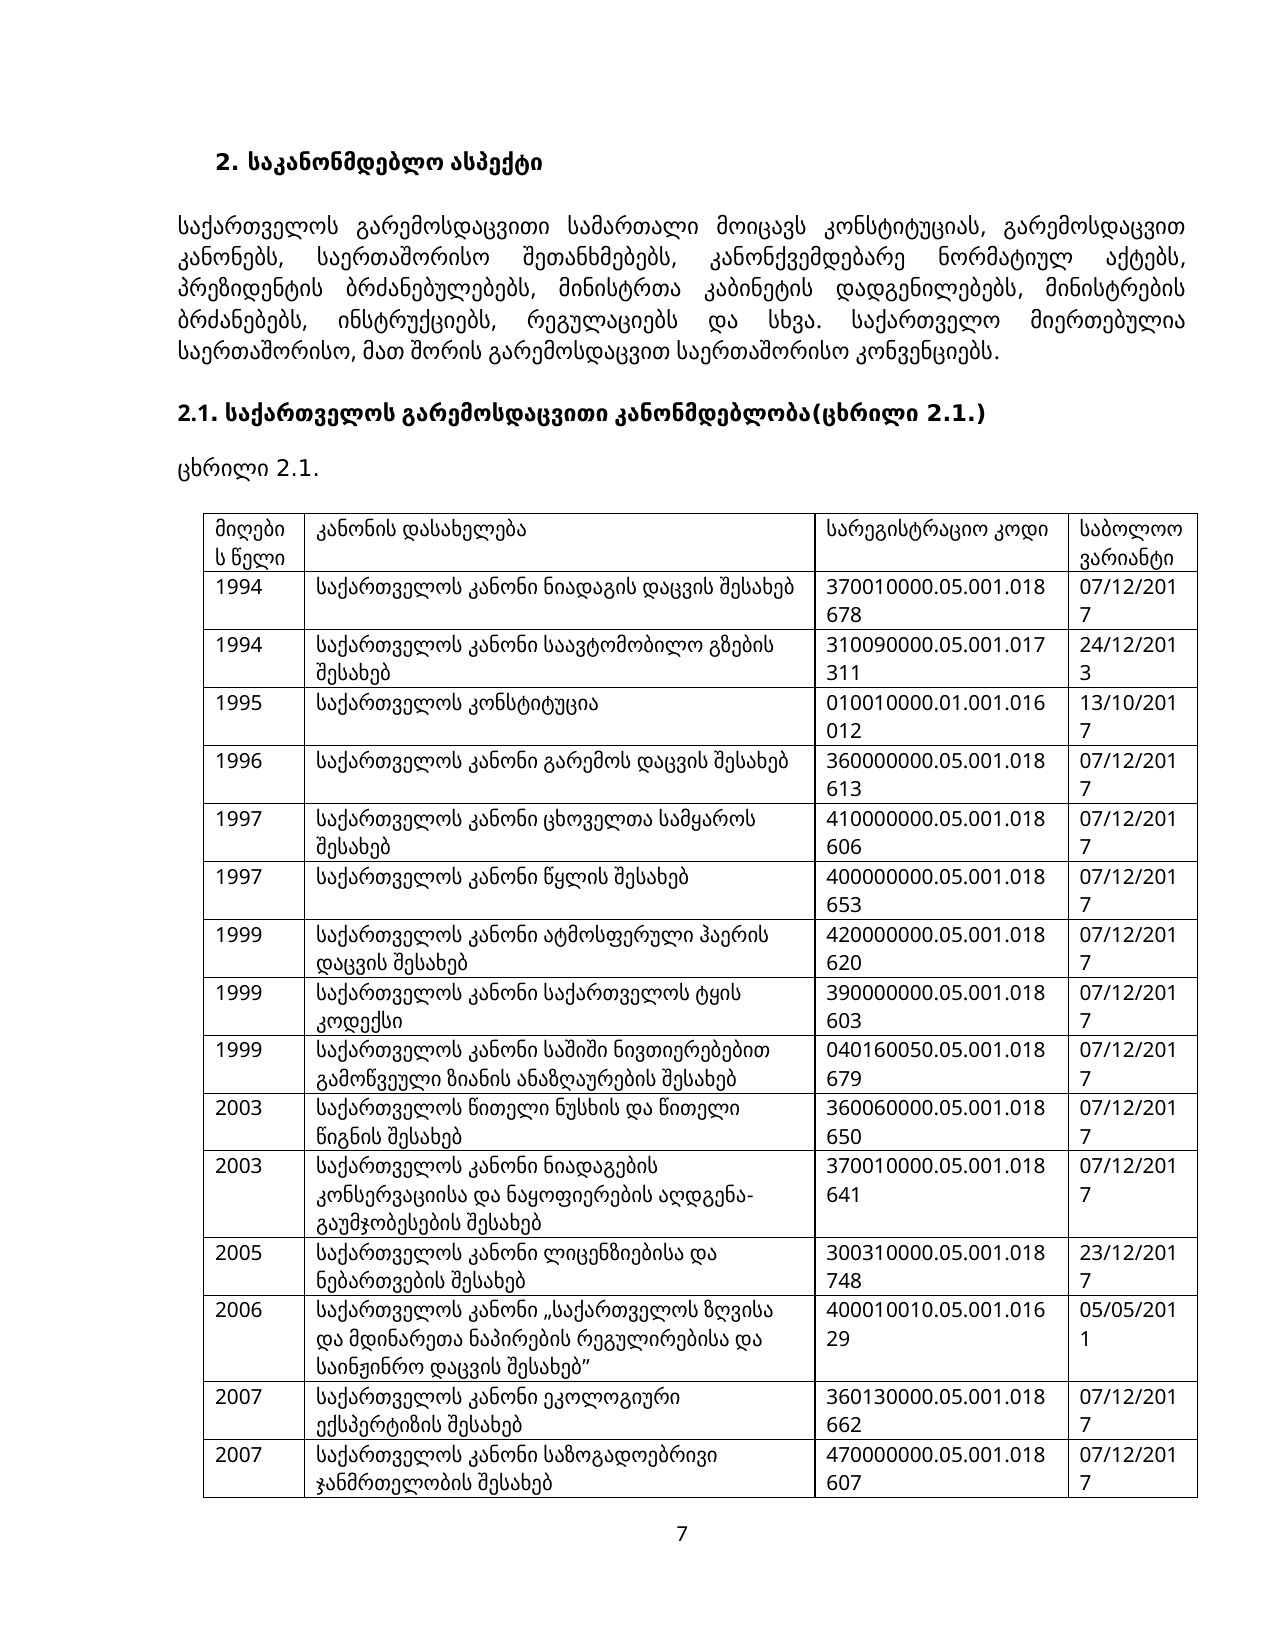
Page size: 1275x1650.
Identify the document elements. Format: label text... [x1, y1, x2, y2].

table_cell 1994 [204, 630, 304, 687]
table_cell საქართველოს კანონი ლიცენზიებისა და ნებართვების შესახებ [305, 1238, 814, 1294]
table_header საბოლოო ვარიანტი [1069, 514, 1197, 571]
table_cell 1996 [204, 746, 304, 803]
table_cell 2006 [204, 1296, 304, 1381]
table_cell 1997 [204, 804, 304, 861]
table_cell საქართველოს კანონი ცხოველთა სამყაროს შესახებ [305, 804, 814, 861]
table_cell 2007 [204, 1382, 304, 1439]
table_cell 420000000.05.001.018620 [816, 920, 1068, 977]
table_cell 2005 [204, 1238, 304, 1294]
table_cell საქართველოს კანონი საზოგადოებრივი ჯანმრთელობის შესახებ [305, 1440, 814, 1497]
table_cell 07/12/2017 [1069, 920, 1197, 977]
table_header კანონის დასახელება [305, 514, 814, 571]
table_cell 07/12/2017 [1069, 1094, 1197, 1150]
table_cell 1999 [204, 1036, 304, 1092]
table_cell საქართველოს კანონი ნიადაგების კონსერვაციისა და ნაყოფიერების აღდგენა-გაუმჯობესების შესახებ [305, 1151, 814, 1237]
table_cell 13/10/2017 [1069, 688, 1197, 745]
table_cell 07/12/2017 [1069, 862, 1197, 919]
table_cell საქართველოს კანონი წყლის შესახებ [305, 862, 814, 919]
table_cell საქართველოს კანონი ეკოლოგიური ექსპერტიზის შესახებ [305, 1382, 814, 1439]
table_cell 2003 [204, 1094, 304, 1150]
table_cell 390000000.05.001.018603 [816, 978, 1068, 1034]
table_cell 360130000.05.001.018662 [816, 1382, 1068, 1439]
table_cell 300310000.05.001.018748 [816, 1238, 1068, 1294]
table_cell 07/12/2017 [1069, 1440, 1197, 1497]
table_cell 2007 [204, 1440, 304, 1497]
table_cell საქართველოს კანონი ატმოსფერული ჰაერის დაცვის შესახებ [305, 920, 814, 977]
table_cell 07/12/2017 [1069, 1036, 1197, 1092]
table_cell 360060000.05.001.018650 [816, 1094, 1068, 1150]
table_cell 24/12/2013 [1069, 630, 1197, 687]
table_header სარეგისტრაციო კოდი [816, 514, 1068, 571]
table_cell 07/12/2017 [1069, 1382, 1197, 1439]
text 2. საკანონმდებლო ასპექტი [215, 146, 1186, 177]
table_cell 360000000.05.001.018613 [816, 746, 1068, 803]
table_cell 1999 [204, 978, 304, 1034]
table_cell 370010000.05.001.018678 [816, 572, 1068, 629]
table_cell 1999 [204, 920, 304, 977]
table_cell 05/05/2011 [1069, 1296, 1197, 1381]
table_cell საქართველოს კანონი საშიში ნივთიერებებით გამოწვეული ზიანის ანაზღაურების შესახებ [305, 1036, 814, 1092]
table_cell საქართველოს წითელი ნუსხის და წითელი წიგნის შესახებ [305, 1094, 814, 1150]
table_cell 1994 [204, 572, 304, 629]
table_cell 07/12/2017 [1069, 978, 1197, 1034]
table_cell 040160050.05.001.018679 [816, 1036, 1068, 1092]
table_cell 07/12/2017 [1069, 1151, 1197, 1237]
table_cell 010010000.01.001.016012 [816, 688, 1068, 745]
table_cell 23/12/2017 [1069, 1238, 1197, 1294]
table_cell 1995 [204, 688, 304, 745]
table_cell 410000000.05.001.018606 [816, 804, 1068, 861]
table_cell 400010010.05.001.01629 [816, 1296, 1068, 1381]
table_cell 400000000.05.001.018653 [816, 862, 1068, 919]
table_header მიღების წელი [204, 514, 304, 571]
table_cell 370010000.05.001.018641 [816, 1151, 1068, 1237]
text საქართველოს გარემოსდაცვითი სამართალი მოიცავს კონსტიტუციას, გარემოსდაცვით კანონებს, საერთაშორისო შეთანხმებებს, კანონქვემდებარე ნორმატიულ აქტებს, პრეზიდენტის ბრძანებულებებს, მინისტრთა კაბინეტის დადგენილებებს, მინისტრების ბრძანებებს, ინსტრუქციებს, რეგულაციებს და სხვა. საქართველო მიერთებულია საერთაშორისო, მათ შორის გარემოსდაცვით საერთაშორისო კონვენციებს. [177, 210, 1186, 366]
text ცხრილი 2.1. [177, 455, 1186, 482]
table_cell 1997 [204, 862, 304, 919]
text 2.1. საქართველოს გარემოსდაცვითი კანონმდებლობა(ცხრილი 2.1.) [177, 397, 1186, 429]
table_cell საქართველოს კონსტიტუცია [305, 688, 814, 745]
table_cell 07/12/2017 [1069, 572, 1197, 629]
table_cell 470000000.05.001.018607 [816, 1440, 1068, 1497]
table_cell საქართველოს კანონი „საქართველოს ზღვისა და მდინარეთა ნაპირების რეგულირებისა და საინჟინრო დაცვის შესახებ” [305, 1296, 814, 1381]
table_cell საქართველოს კანონი საავტომობილო გზების შესახებ [305, 630, 814, 687]
table_cell საქართველოს კანონი გარემოს დაცვის შესახებ [305, 746, 814, 803]
table_cell 2003 [204, 1151, 304, 1237]
table_cell 310090000.05.001.017311 [816, 630, 1068, 687]
table_cell 07/12/2017 [1069, 746, 1197, 803]
table_cell 07/12/2017 [1069, 804, 1197, 861]
table_cell საქართველოს კანონი საქართველოს ტყის კოდექსი [305, 978, 814, 1034]
table_cell საქართველოს კანონი ნიადაგის დაცვის შესახებ [305, 572, 814, 629]
